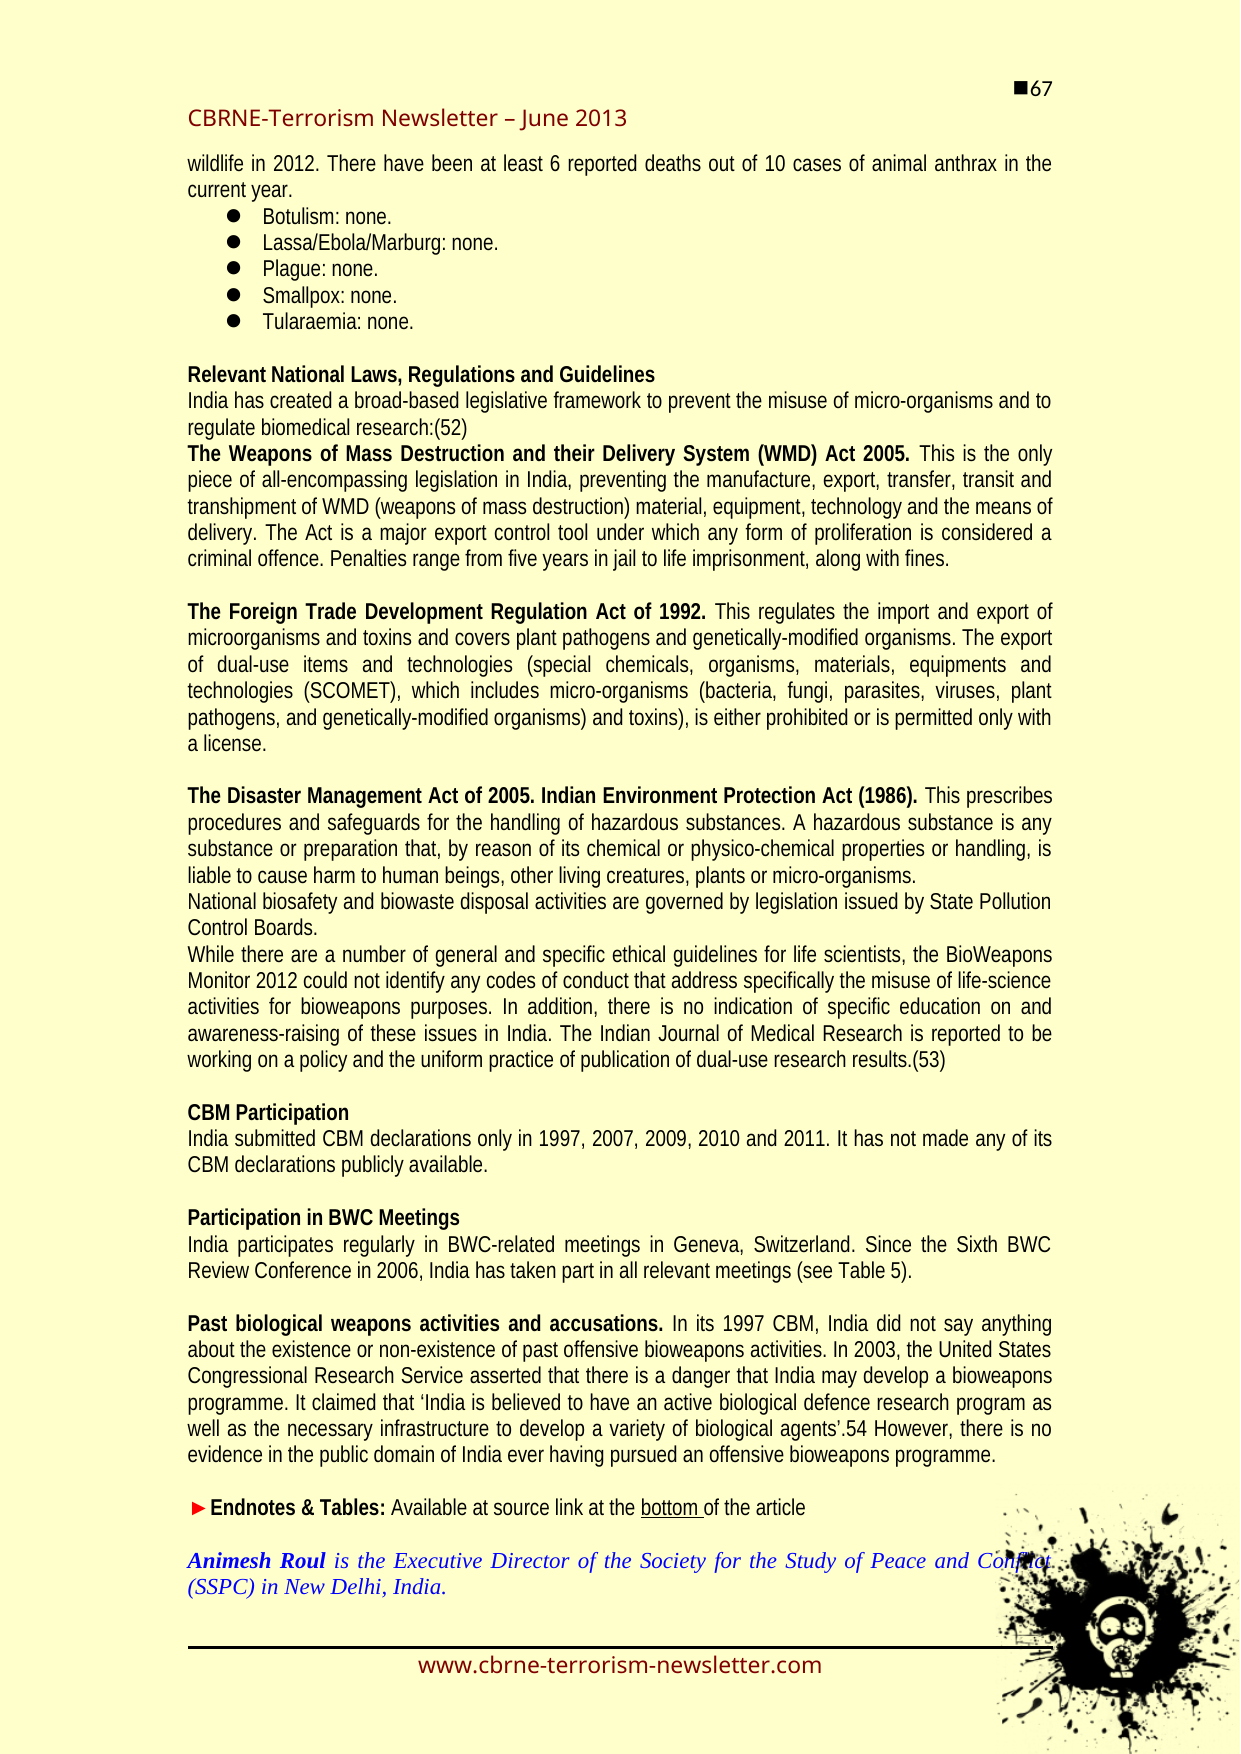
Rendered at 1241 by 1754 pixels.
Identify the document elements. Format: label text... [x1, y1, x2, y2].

text Relevant National Laws, Regulations and Guidelines [187, 361, 1053, 387]
text India participates regularly in BWC-related meetings in Geneva, Switzerland. Since the Sixth BWC Review Conference in 2006, India has taken part in all relevant meetings (see Table 5). [187, 1231, 1053, 1283]
list Tularaemia: none. [225, 308, 1053, 334]
list Smallpox: none. [225, 282, 1053, 308]
list Lassa/Ebola/Marburg: none. [225, 229, 1053, 255]
text ►Endnotes & Tables: Available at source link at the bottom of the article [187, 1494, 995, 1520]
list Plague: none. [225, 255, 1053, 282]
text CBM Participation [187, 1099, 1053, 1125]
text National biosafety and biowaste disposal activities are governed by legislation issued by State Pollution Control Boards. [187, 888, 1053, 941]
text Participation in BWC Meetings [187, 1204, 1053, 1231]
text Animesh Roul is the Executive Director of the Society for the Study of Peace and Conflict (SSPC) in New Delhi, India. [187, 1547, 995, 1599]
text India submitted CBM declarations only in 1997, 2007, 2009, 2010 and 2011. It has not made any of its CBM declarations publicly available. [187, 1125, 1053, 1178]
text India has created a broad-based legislative framework to prevent the misuse of micro-organisms and to regulate biomedical research:(52) [187, 387, 1053, 440]
list Botulism: none. [225, 203, 1053, 229]
text Past biological weapons activities and accusations. In its 1997 CBM, India did not say anything about the existence or non-existence of past offensive bioweapons activities. In 2003, the United States Congressional Research Service asserted that there is a danger that India may develop a bioweapons programme. It claimed that ‘India is believed to have an active biological defence research program as well as the necessary infrastructure to develop a variety of biological agents’.54 However, there is no evidence in the public domain of India ever having pursued an offensive bioweapons programme. [187, 1309, 1053, 1468]
text While there are a number of general and specific ethical guidelines for life scientists, the BioWeapons Monitor 2012 could not identify any codes of conduct that address specifically the misuse of life-science activities for bioweapons purposes. In addition, there is no indication of specific education on and awareness-raising of these issues in India. The Indian Journal of Medical Research is reported to be working on a policy and the uniform practice of publication of dual-use research results.(53) [187, 941, 1053, 1072]
picture [995, 1483, 1240, 1754]
text The Weapons of Mass Destruction and their Delivery System (WMD) Act 2005. This is the only piece of all-encompassing legislation in India, preventing the manufacture, export, transfer, transit and transhipment of WMD (weapons of mass destruction) material, equipment, technology and the means of delivery. The Act is a major export control tool under which any form of proliferation is considered a criminal offence. Penalties range from five years in jail to life imprisonment, along with fines. [187, 440, 1053, 572]
text The Disaster Management Act of 2005. Indian Environment Protection Act (1986). This prescribes procedures and safeguards for the handling of hazardous substances. A hazardous substance is any substance or preparation that, by reason of its chemical or physico-chemical properties or handling, is liable to cause harm to human beings, other living creatures, plants or micro-organisms. [187, 782, 1053, 888]
text The Foreign Trade Development Regulation Act of 1992. This regulates the import and export of microorganisms and toxins and covers plant pathogens and genetically-modified organisms. The export of dual-use items and technologies (special chemicals, organisms, materials, equipments and technologies (SCOMET), which includes micro-organisms (bacteria, fungi, parasites, viruses, plant pathogens, and genetically-modified organisms) and toxins), is either prohibited or is permitted only with a license. [187, 598, 1053, 756]
